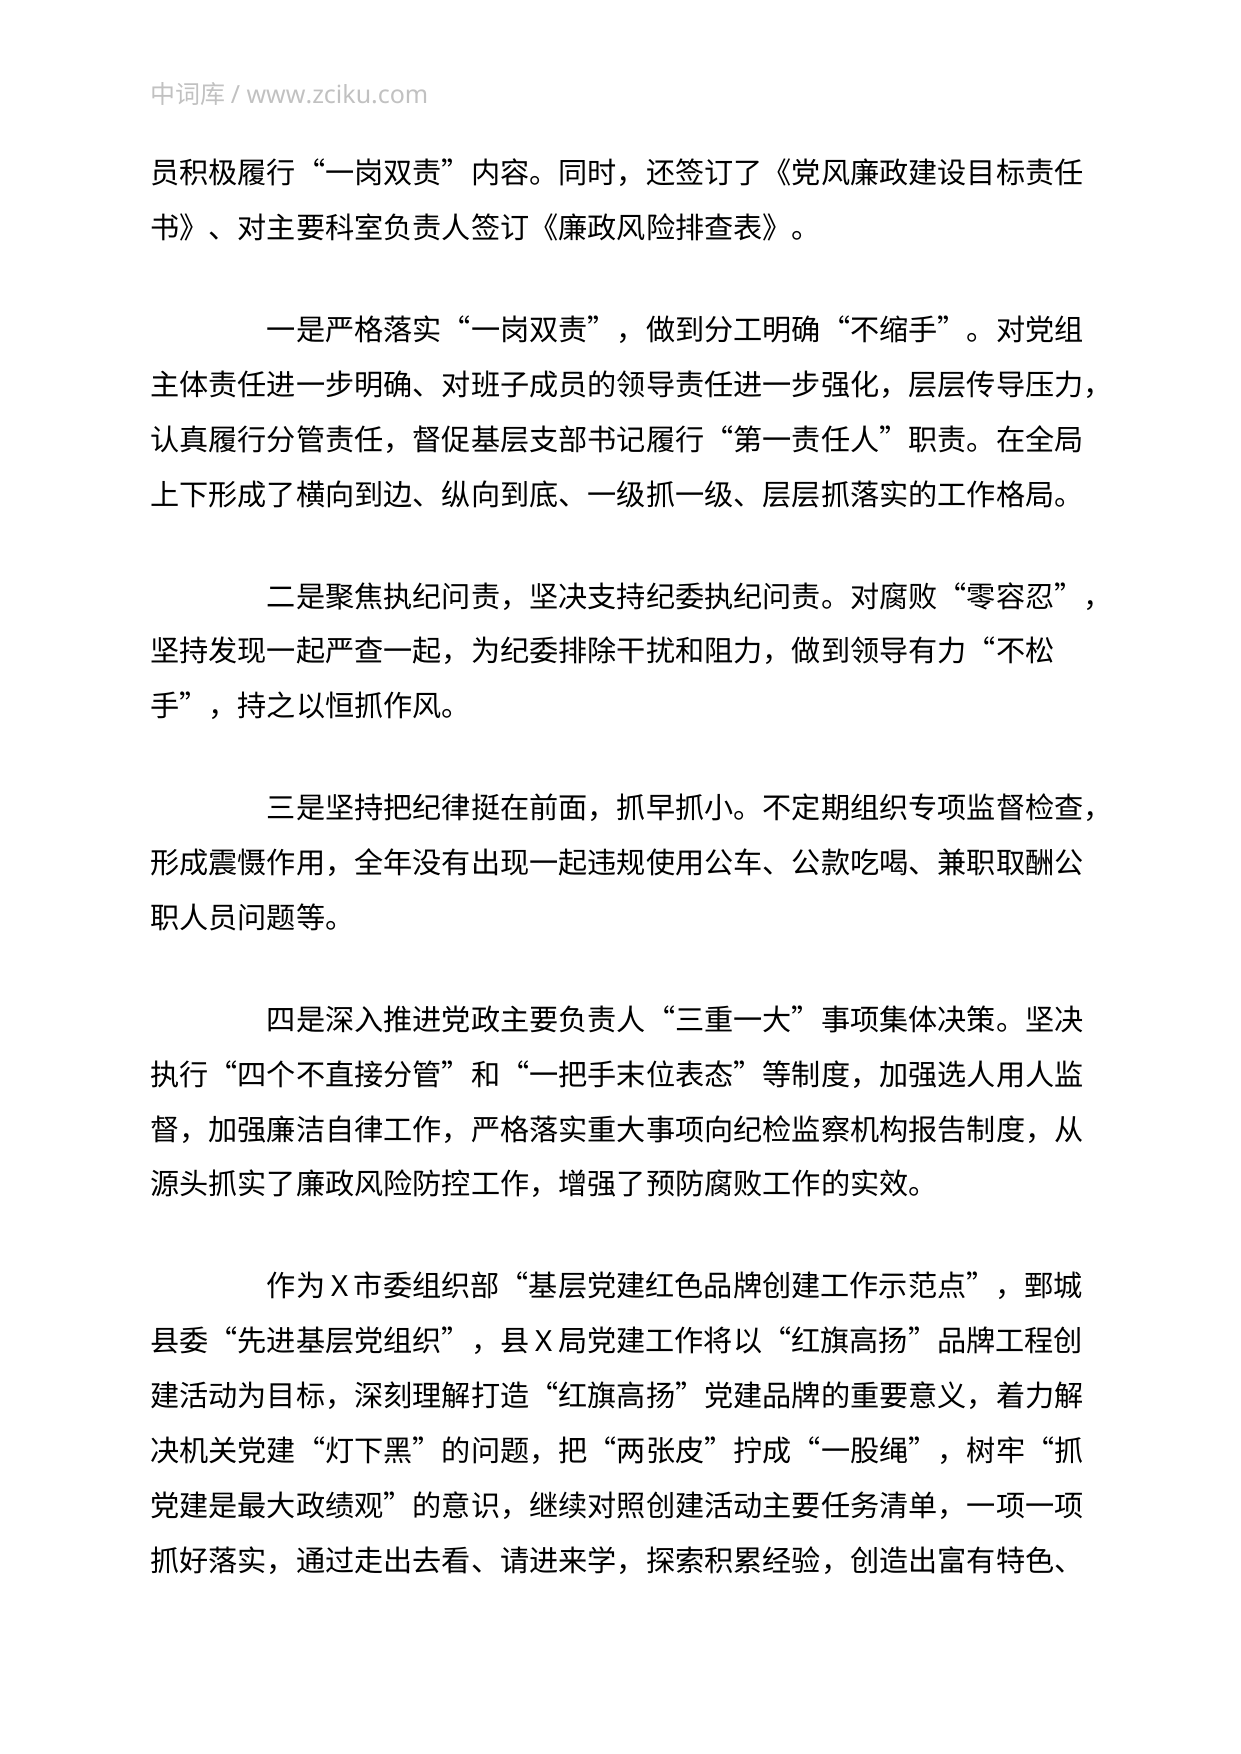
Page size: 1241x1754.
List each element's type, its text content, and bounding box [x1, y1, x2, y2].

text 三是坚持把纪律挺在前面，抓早抓小。不定期组织专项监督检查，形成震慑作用，全年没有出现一起违规使用公车、公款吃喝、兼职取酬公职人员问题等。 [150, 785, 1090, 937]
text 一是严格落实“一岗双责”，做到分工明确“不缩手”。对党组主体责任进一步明确、对班子成员的领导责任进一步强化，层层传导压力，认真履行分管责任，督促基层支部书记履行“第一责任人”职责。在全局上下形成了横向到边、纵向到底、一级抓一级、层层抓落实的工作格局。 [150, 307, 1090, 514]
text 二是聚焦执纪问责，坚决支持纪委执纪问责。对腐败“零容忍”，坚持发现一起严查一起，为纪委排除干扰和阻力，做到领导有力“不松手”，持之以恒抓作风。 [150, 573, 1090, 725]
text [150, 1263, 1090, 1580]
text 四是深入推进党政主要负责人“三重一大”事项集体决策。坚决执行“四个不直接分管”和“一把手末位表态”等制度，加强选人用人监督，加强廉洁自律工作，严格落实重大事项向纪检监察机构报告制度，从源头抓实了廉政风险防控工作，增强了预防腐败工作的实效。 [150, 996, 1090, 1203]
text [150, 150, 1090, 247]
